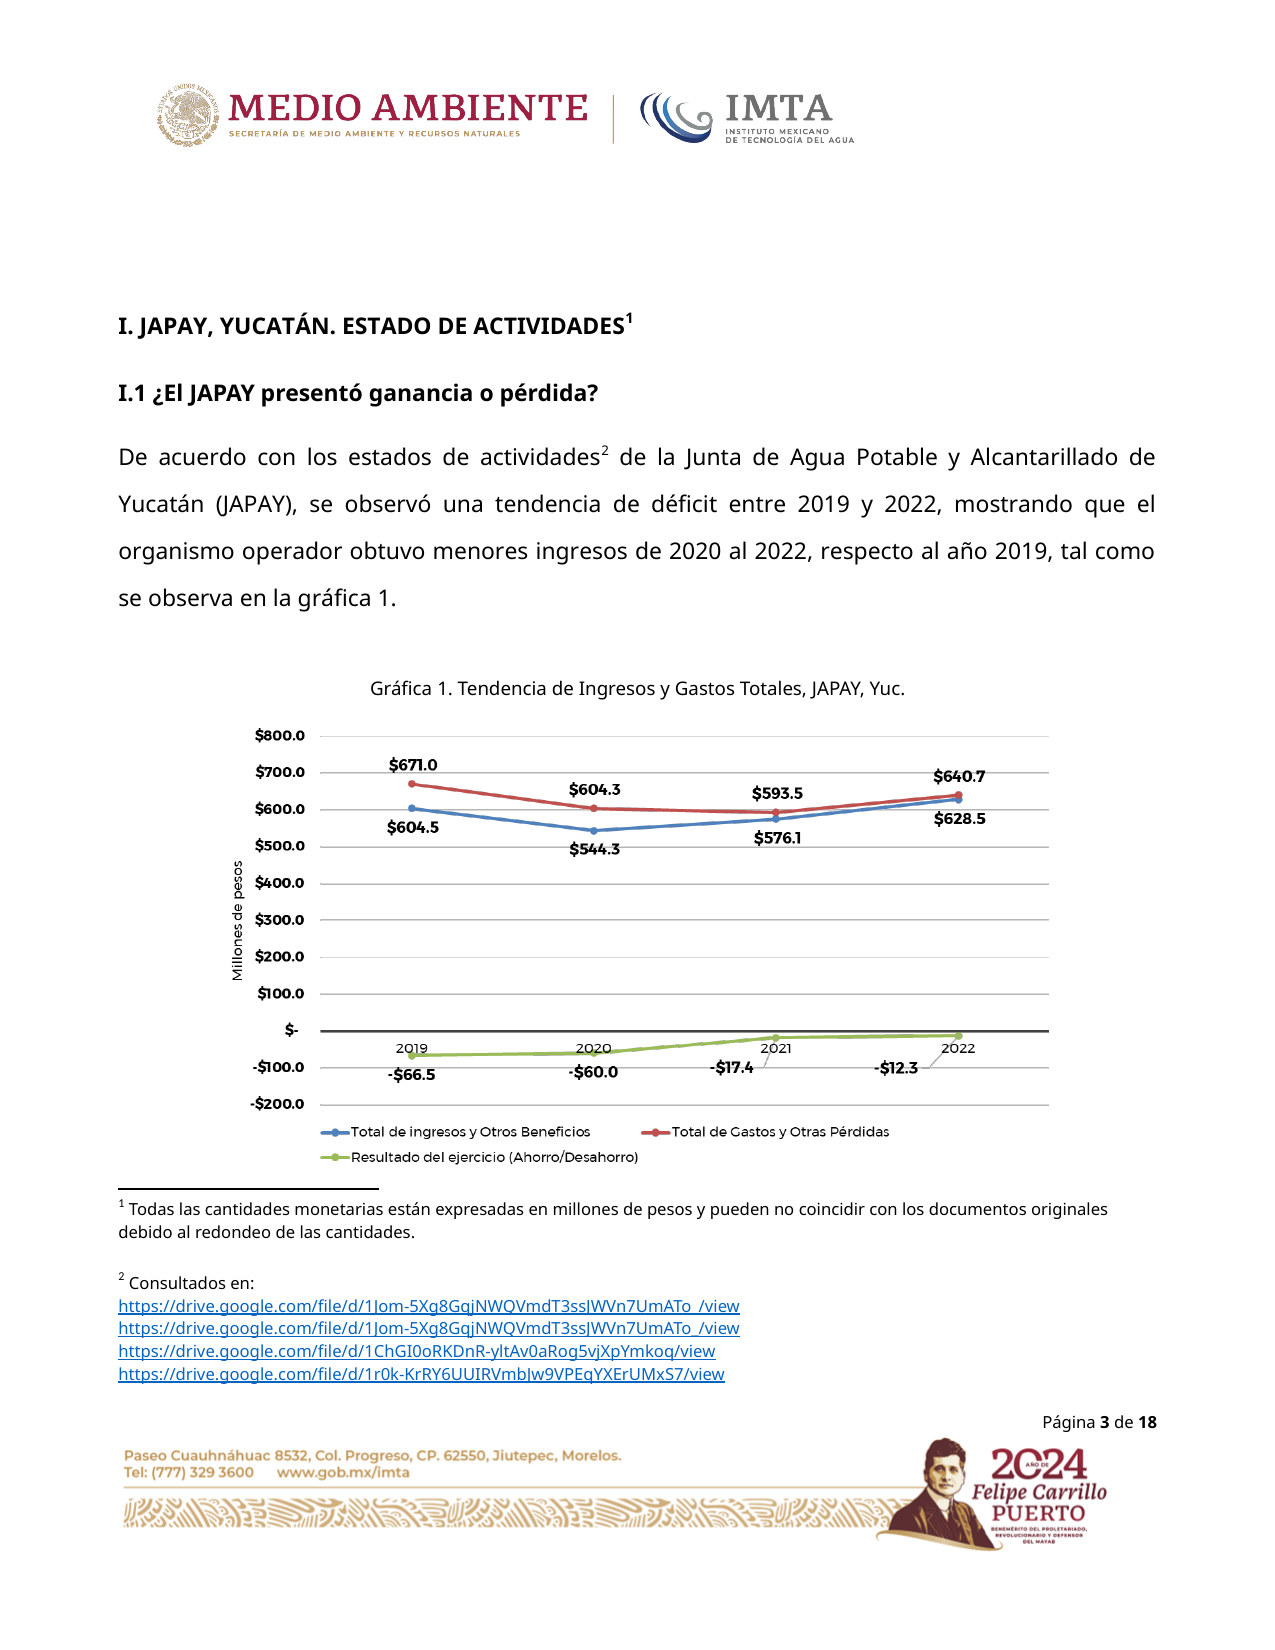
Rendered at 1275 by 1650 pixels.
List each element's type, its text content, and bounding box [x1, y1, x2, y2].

text De acuerdo con los estados de actividades de la Junta de Agua Potable y Alcantarillado de Yucatán (JAPAY), se observó una tendencia de déficit entre 2019 y 2022, mostrando que el organismo operador obtuvo menores ingresos de 2020 al 2022, respecto al año 2019, tal como se observa en la gráfica 1. [118, 441, 1157, 613]
picture [118, 73, 1158, 201]
text Gráfica 1. Tendencia de Ingresos y Gastos Totales, JAPAY, Yuc. [118, 675, 1157, 701]
picture [118, 1433, 1115, 1558]
subtitle I.1 ¿El JAPAY presentó ganancia o pérdida? [118, 377, 1157, 408]
picture [211, 721, 1064, 1176]
subtitle I. JAPAY, YUCATÁN. ESTADO DE ACTIVIDADES [118, 308, 1157, 342]
